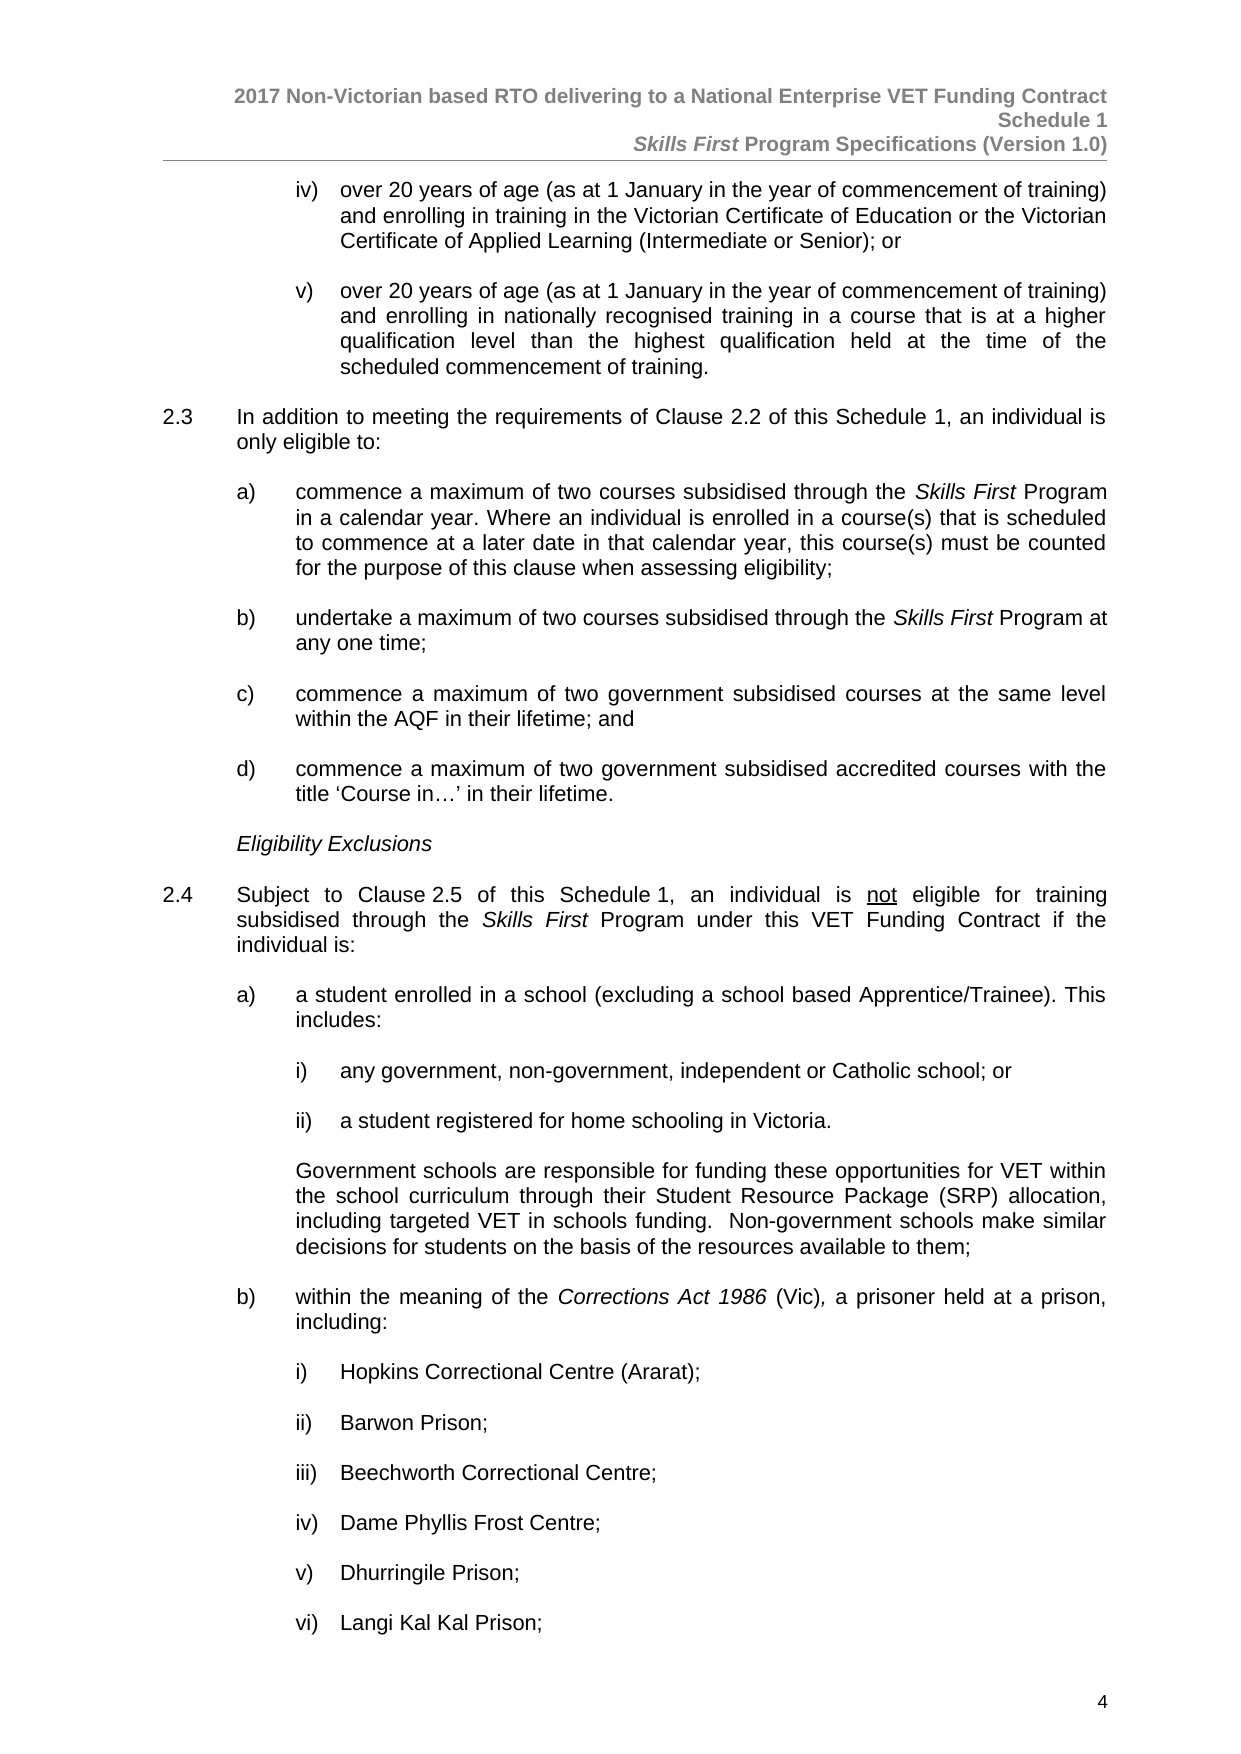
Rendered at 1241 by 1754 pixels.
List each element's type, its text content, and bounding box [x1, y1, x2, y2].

list Dhurringile Prison; [295, 1560, 1107, 1585]
list commence a maximum of two government subsidised courses at the same level within the AQF in their lifetime; and [236, 680, 1107, 731]
list within the meaning of the Corrections Act 1986 (Vic), a prisoner held at a prison, including: [236, 1284, 1107, 1334]
list undertake a maximum of two courses subsidised through the Skills First Program at any one time; [236, 605, 1107, 655]
list Beechworth Correctional Centre; [295, 1459, 1107, 1485]
list over 20 years of age (as at 1 January in the year of commencement of training) and enrolling in training in the Victorian Certificate of Education or the Victorian Certificate of Applied Learning (Intermediate or Senior); or [295, 177, 1107, 253]
list commence a maximum of two courses subsidised through the Skills First Program in a calendar year. Where an individual is enrolled in a course(s) that is scheduled to commence at a later date in that calendar year, this course(s) must be counted for the purpose of this clause when assessing eligibility; [236, 479, 1107, 580]
list Subject to Clause 2.5 of this Schedule 1, an individual is not eligible for training subsidised through the Skills First Program under this VET Funding Contract if the individual is: [162, 881, 1107, 957]
list Langi Kal Kal Prison; [295, 1610, 1107, 1635]
list Dame Phyllis Frost Centre; [295, 1510, 1107, 1535]
list a student registered for home schooling in Victoria. [295, 1108, 1107, 1133]
list over 20 years of age (as at 1 January in the year of commencement of training) and enrolling in nationally recognised training in a course that is at a higher qualification level than the highest qualification held at the time of the scheduled commencement of training. [295, 278, 1107, 379]
text Government schools are responsible for funding these opportunities for VET within the school curriculum through their Student Resource Package (SRP) allocation, including targeted VET in schools funding. Non-government schools make similar decisions for students on the basis of the resources available to them; [295, 1158, 1107, 1259]
list a student enrolled in a school (excluding a school based Apprentice/Trainee). This includes: [236, 982, 1107, 1032]
list Hopkins Correctional Centre (Ararat); [295, 1359, 1107, 1384]
list any government, non-government, independent or Catholic school; or [295, 1057, 1107, 1083]
list In addition to meeting the requirements of Clause 2.2 of this Schedule 1, an individual is only eligible to: [162, 404, 1107, 454]
list Barwon Prison; [295, 1409, 1107, 1434]
text Eligibility Exclusions [236, 831, 1107, 856]
list commence a maximum of two government subsidised accredited courses with the title ‘Course in…’ in their lifetime. [236, 756, 1107, 806]
